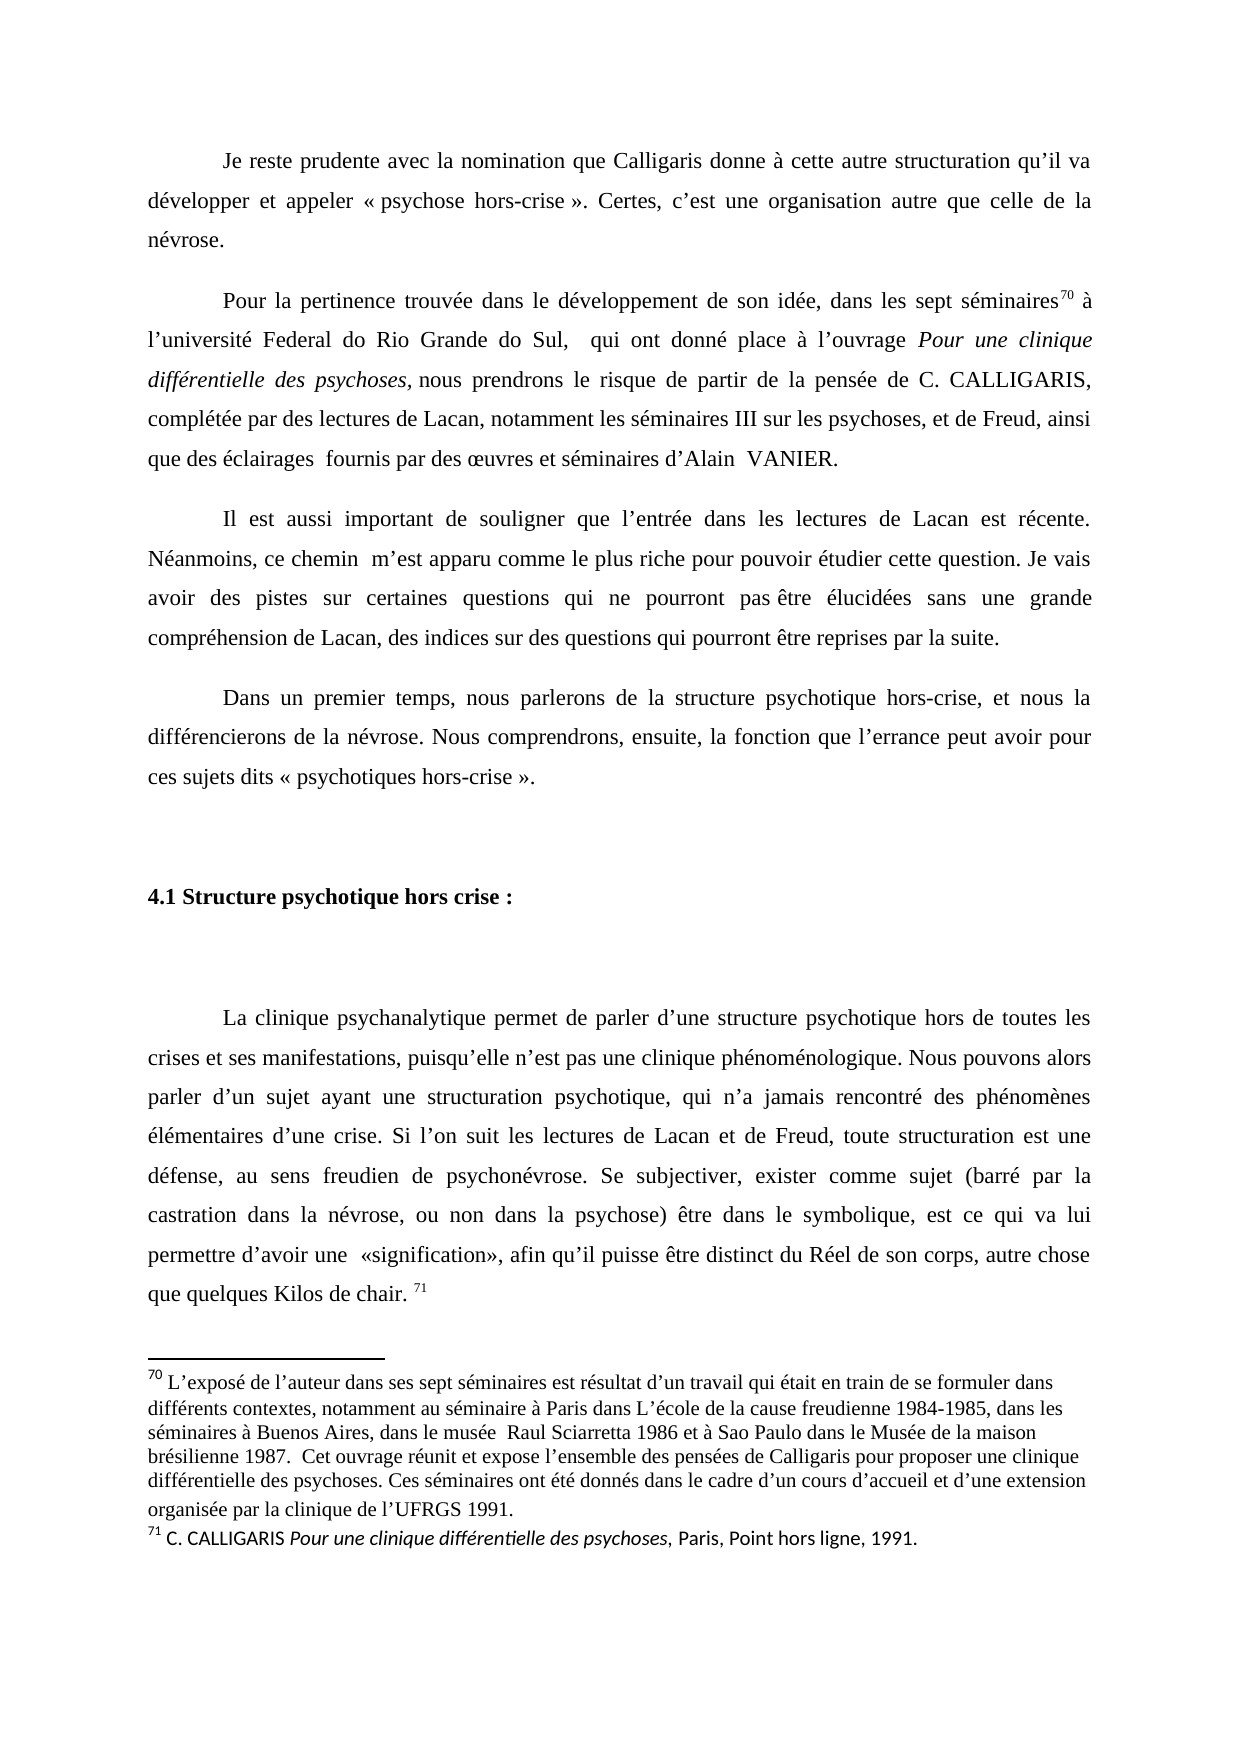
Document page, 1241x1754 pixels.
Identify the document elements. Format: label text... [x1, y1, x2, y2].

text La clinique psychanalytique permet de parler d’une structure psychotique hors de toutes les crises et ses manifestations, puisqu’elle n’est pas une clinique phénoménologique. Nous pouvons alors parler d’un sujet ayant une structuration psychotique, qui n’a jamais rencontré des phénomènes élémentaires d’une crise. Si l’on suit les lectures de Lacan et de Freud, toute structuration est une défense, au sens freudien de psychonévrose. Se subjectiver, exister comme sujet (barré par la castration dans la névrose, ou non dans la psychose) être dans le symbolique, est ce qui va lui permettre d’avoir une «signification», afin qu’il puisse être distinct du Réel de son corps, autre chose que quelques Kilos de chair. [148, 1004, 1093, 1307]
text Pour la pertinence trouvée dans le développement de son idée, dans les sept séminaires à l’université Federal do Rio Grande do Sul, qui ont donné place à l’ouvrage Pour une clinique différentielle des psychoses, nous prendrons le risque de partir de la pensée de C. CALLIGARIS, complétée par des lectures de Lacan, notamment les séminaires III sur les psychoses, et de Freud, ainsi que des éclairages fournis par des œuvres et séminaires d’Alain VANIER. [148, 287, 1093, 471]
text 4.1 Structure psychotique hors crise : [148, 883, 1093, 910]
text Dans un premier temps, nous parlerons de la structure psychotique hors-crise, et nous la différencierons de la névrose. Nous comprendrons, ensuite, la fonction que l’errance peut avoir pour ces sujets dits « psychotiques hors-crise ». [148, 684, 1093, 789]
text Je reste prudente avec la nomination que Calligaris donne à cette autre structuration qu’il va développer et appeler « psychose hors-crise ». Certes, c’est une organisation autre que celle de la névrose. [148, 148, 1093, 253]
text Il est aussi important de souligner que l’entrée dans les lectures de Lacan est récente. Néanmoins, ce chemin m’est apparu comme le plus riche pour pouvoir étudier cette question. Je vais avoir des pistes sur certaines questions qui ne pourront pas être élucidées sans une grande compréhension de Lacan, des indices sur des questions qui pourront être reprises par la suite. [148, 505, 1093, 650]
